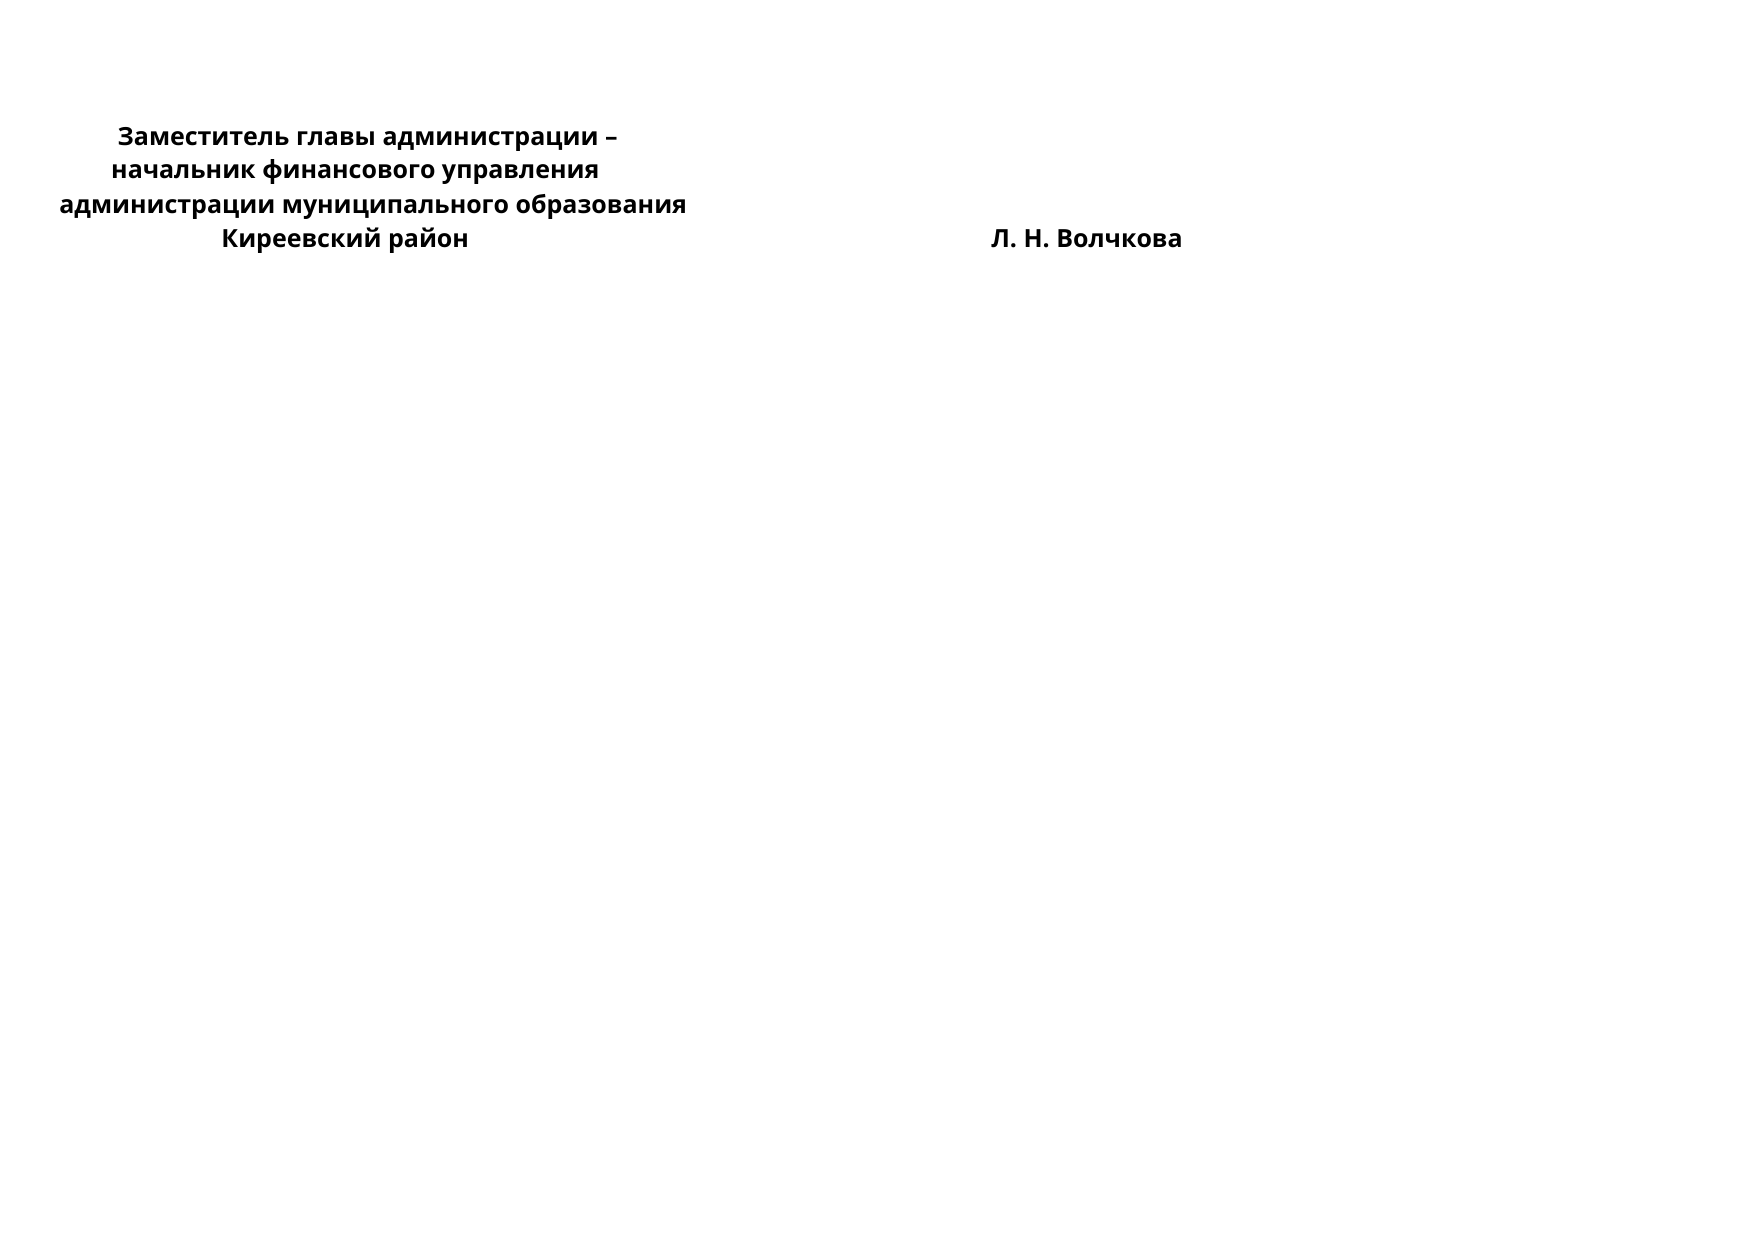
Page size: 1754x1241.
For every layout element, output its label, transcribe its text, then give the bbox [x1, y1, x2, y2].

subtitle администрации муниципального образования [59, 186, 1695, 220]
subtitle Заместитель главы администрации – [59, 118, 1695, 152]
subtitle начальник финансового управления [59, 152, 1695, 186]
subtitle Киреевский район Л. Н. Волчкова [59, 220, 1695, 254]
